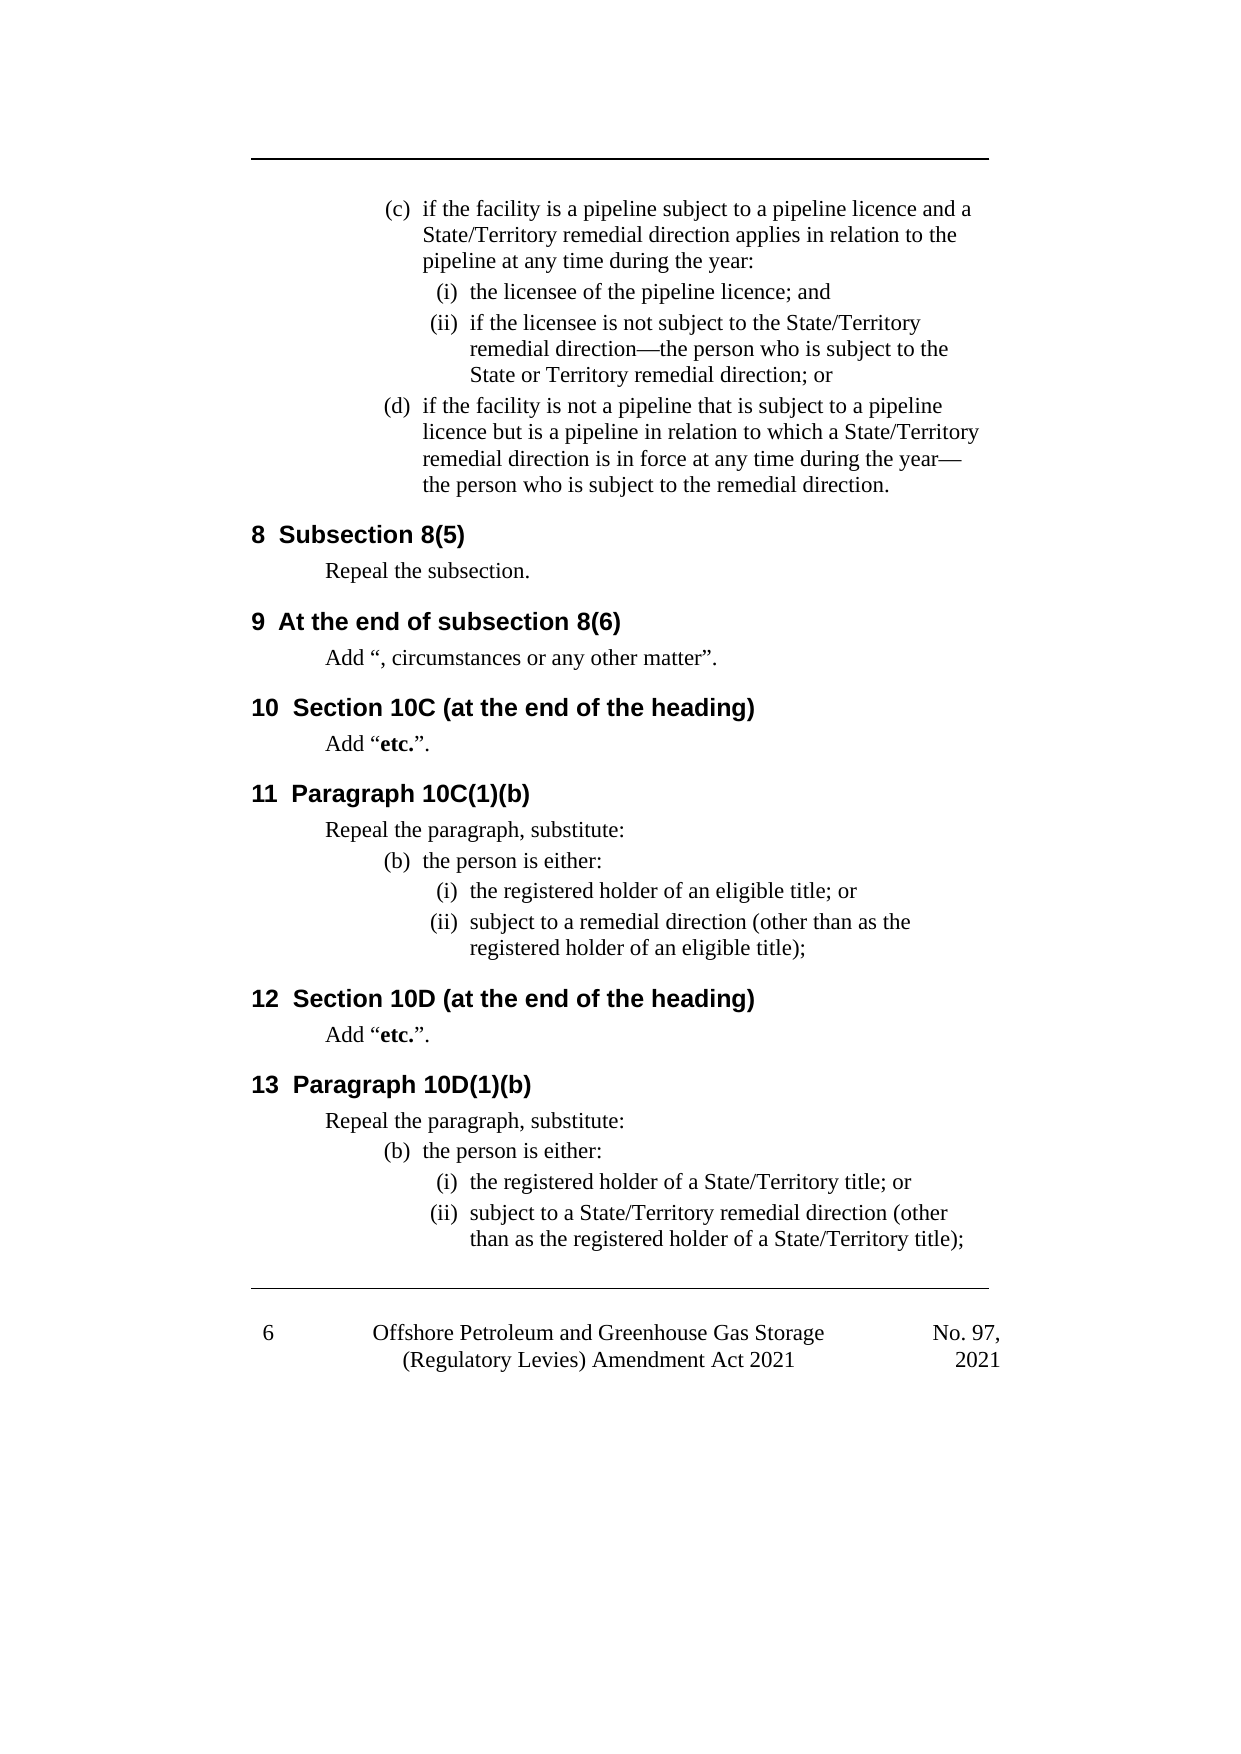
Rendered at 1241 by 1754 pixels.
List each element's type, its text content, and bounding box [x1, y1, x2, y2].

text (d) if the facility is not a pipeline that is subject to a pipeline licence but is a pipeline in relation to which a State/Territory remedial direction is in force at any time during the year—the person who is subject to the remedial direction. [251, 392, 989, 497]
text (i) the registered holder of a State/Territory title; or [251, 1168, 989, 1194]
text (ii) subject to a remedial direction (other than as the registered holder of an eligible title); [251, 908, 989, 961]
text 11 Paragraph 10C(1)(b) [251, 779, 989, 808]
text (i) the registered holder of an eligible title; or [251, 877, 989, 904]
text (ii) subject to a State/Territory remedial direction (other than as the registered holder of a State/Territory title); [251, 1198, 989, 1251]
text Repeal the paragraph, substitute: [325, 816, 989, 843]
text Add “etc.”. [325, 1021, 989, 1047]
text (c) if the facility is a pipeline subject to a pipeline licence and a State/Territory remedial direction applies in relation to the pipeline at any time during the year: [251, 195, 989, 274]
text (i) the licensee of the pipeline licence; and [251, 278, 989, 304]
text (ii) if the licensee is not subject to the State/Territory remedial direction—the person who is subject to the State or Territory remedial direction; or [251, 309, 989, 388]
text 10 Section 10C (at the end of the heading) [251, 693, 989, 722]
text Repeal the subsection. [325, 557, 989, 584]
text Add “etc.”. [325, 730, 989, 756]
text (b) the person is either: [251, 847, 989, 873]
text 13 Paragraph 10D(1)(b) [251, 1070, 989, 1099]
text 8 Subsection 8(5) [251, 520, 989, 549]
text 9 At the end of subsection 8(6) [251, 607, 989, 635]
text Add “, circumstances or any other matter”. [325, 644, 989, 670]
text Repeal the paragraph, substitute: [325, 1107, 989, 1133]
text (b) the person is either: [251, 1137, 989, 1164]
text 12 Section 10D (at the end of the heading) [251, 983, 989, 1012]
